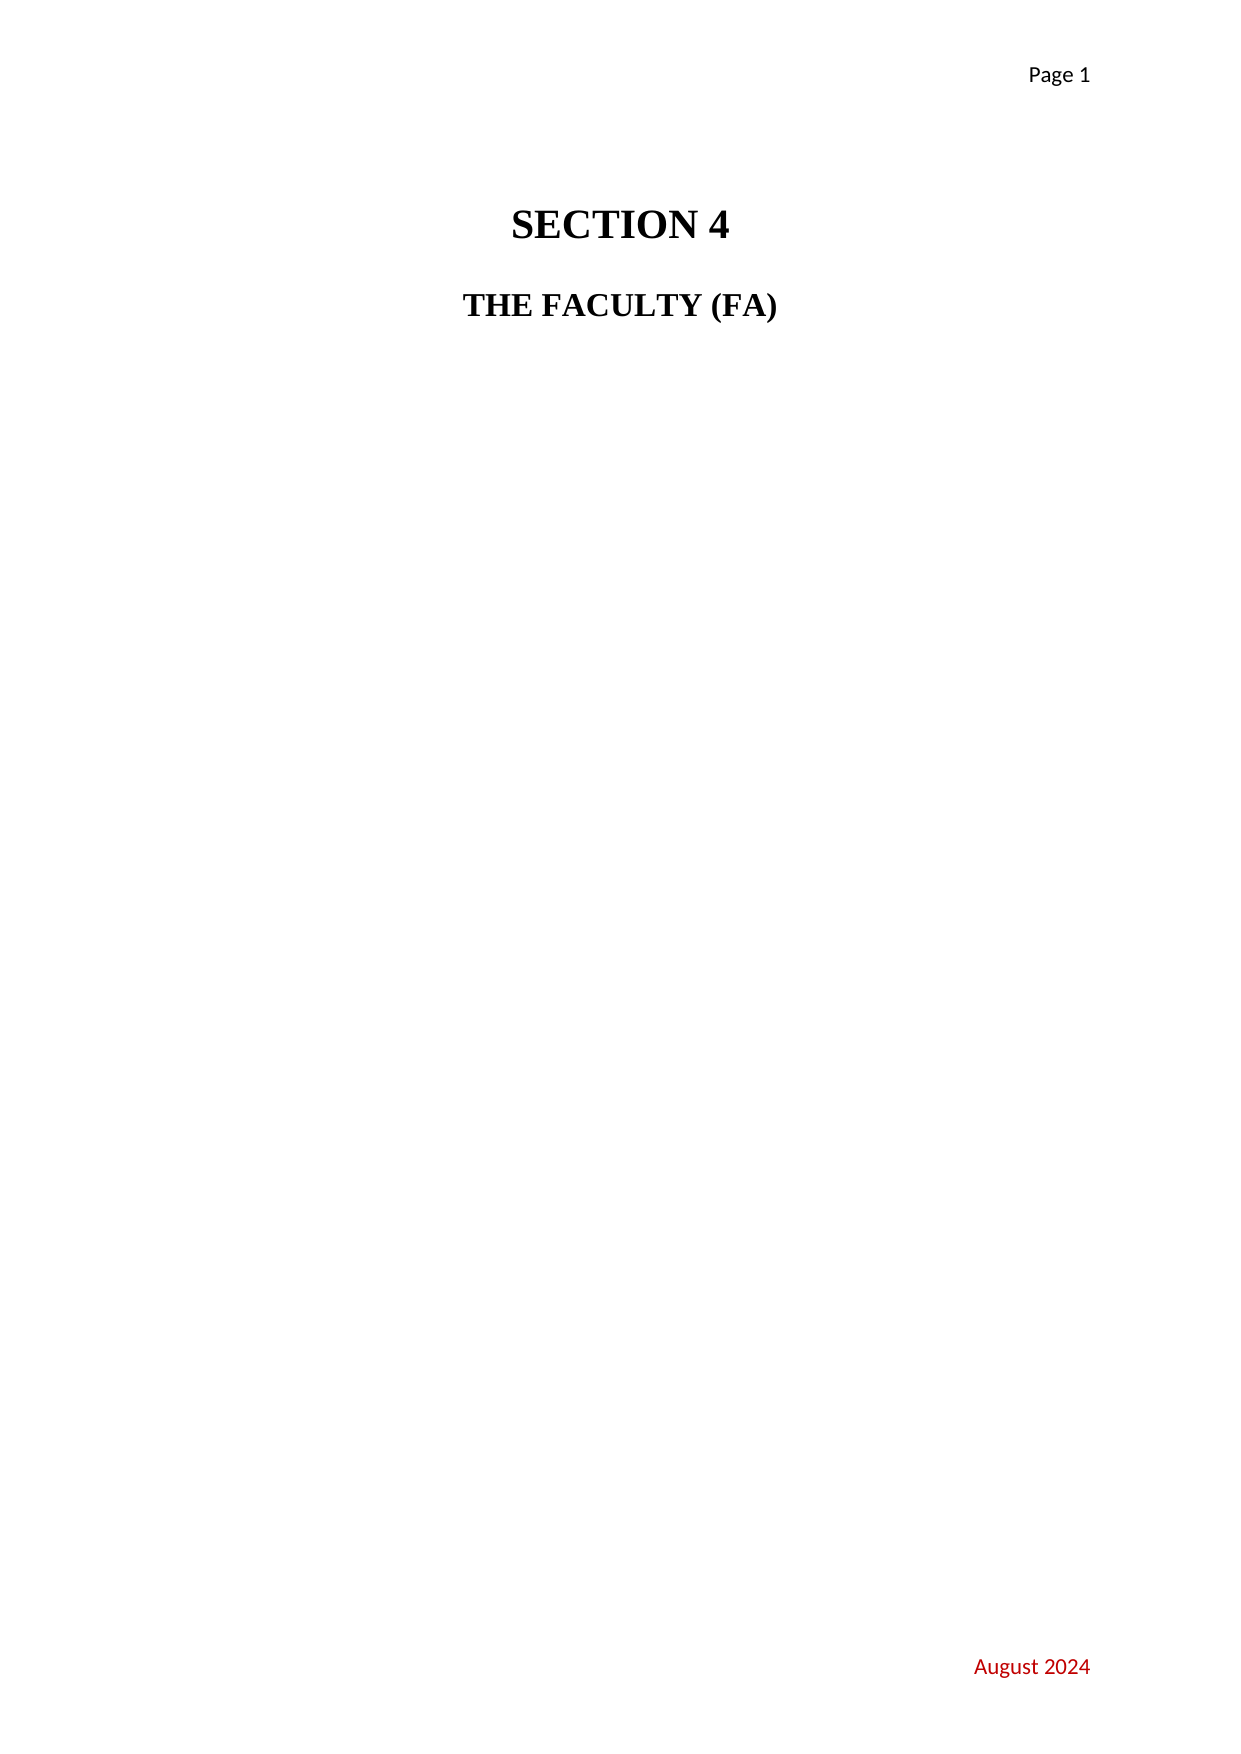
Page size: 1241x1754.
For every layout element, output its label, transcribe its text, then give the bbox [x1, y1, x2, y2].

subtitle THE FACULTY (FA) [150, 285, 1090, 323]
subtitle SECTION 4 [150, 200, 1090, 248]
